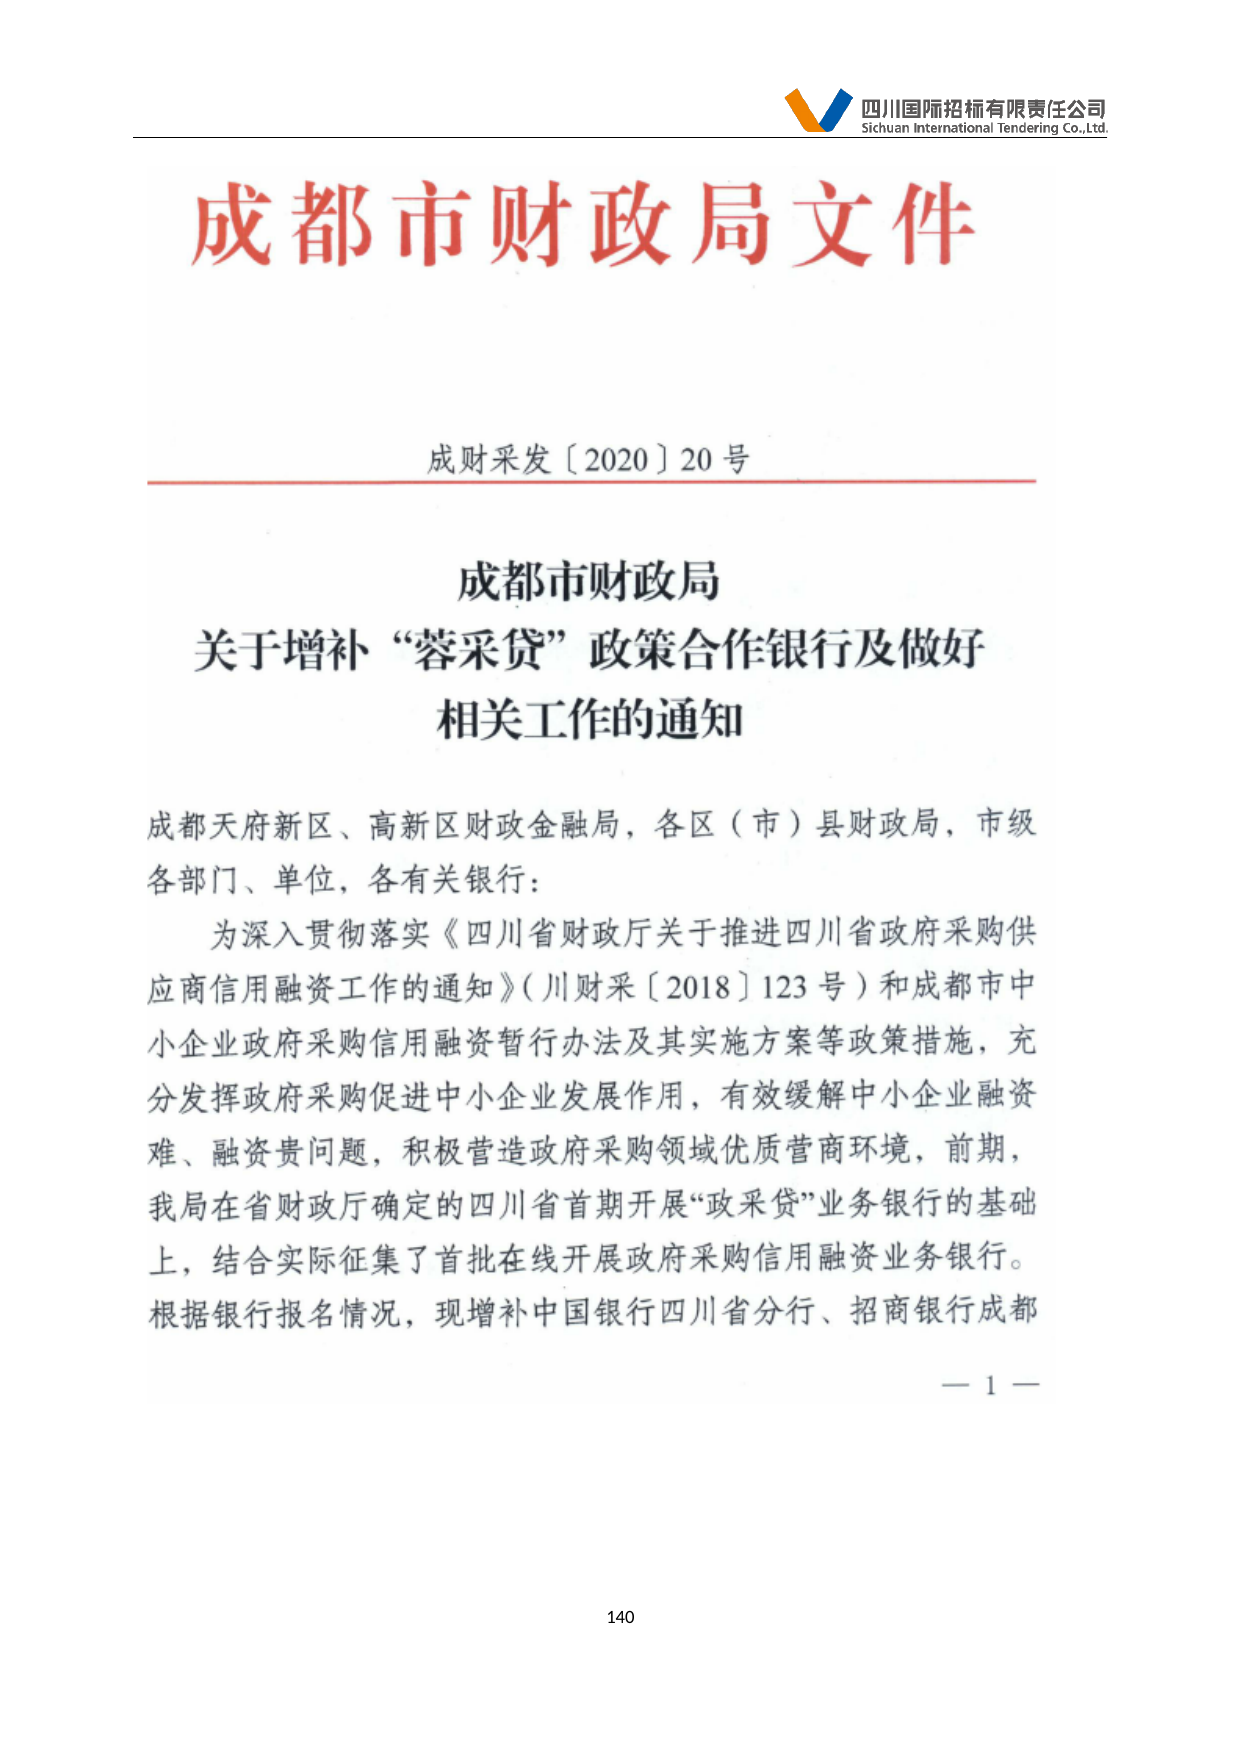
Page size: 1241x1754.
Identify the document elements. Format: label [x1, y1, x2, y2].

picture [132, 166, 1057, 1404]
picture [784, 88, 1108, 135]
